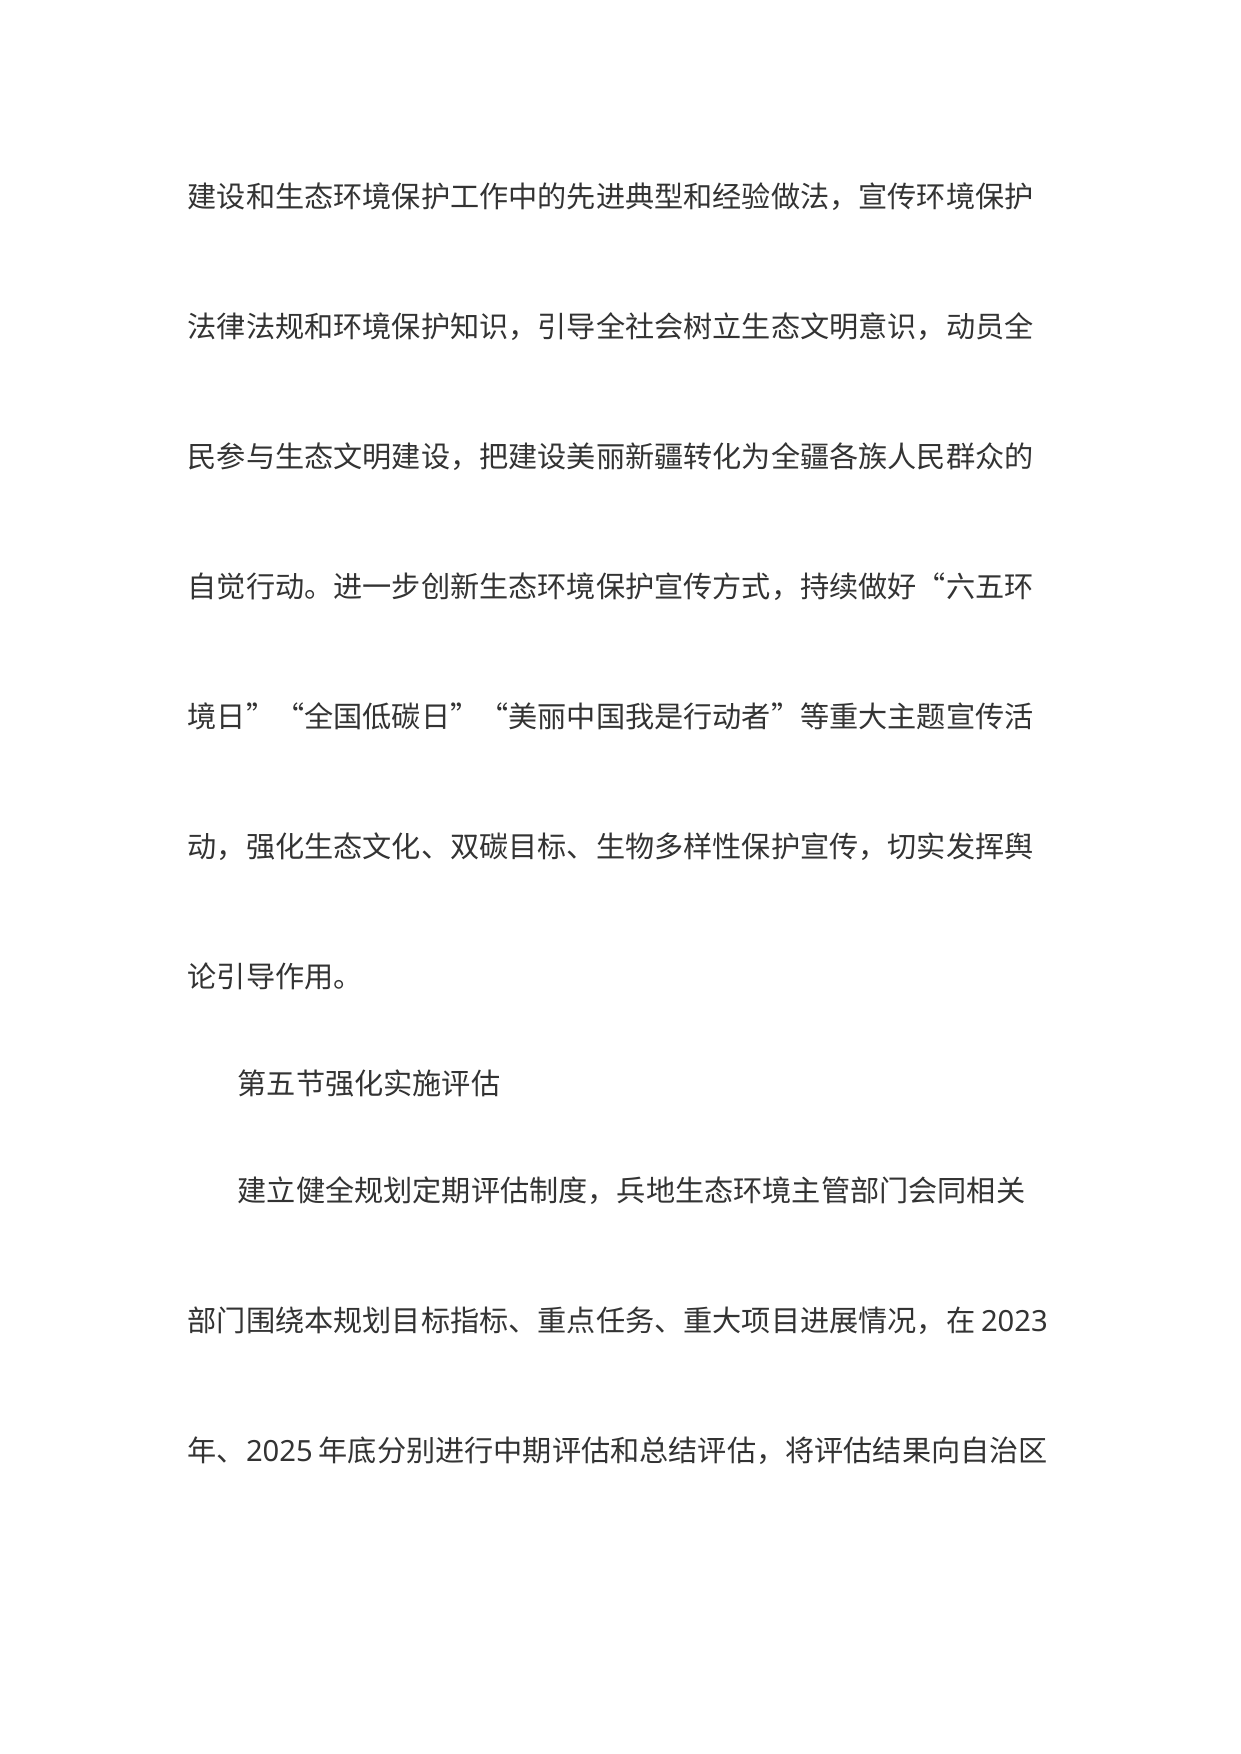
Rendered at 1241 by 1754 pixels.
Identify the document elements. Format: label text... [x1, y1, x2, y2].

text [187, 162, 1053, 1007]
text 第五节强化实施评估 [187, 1049, 1053, 1114]
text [187, 1157, 1053, 1482]
